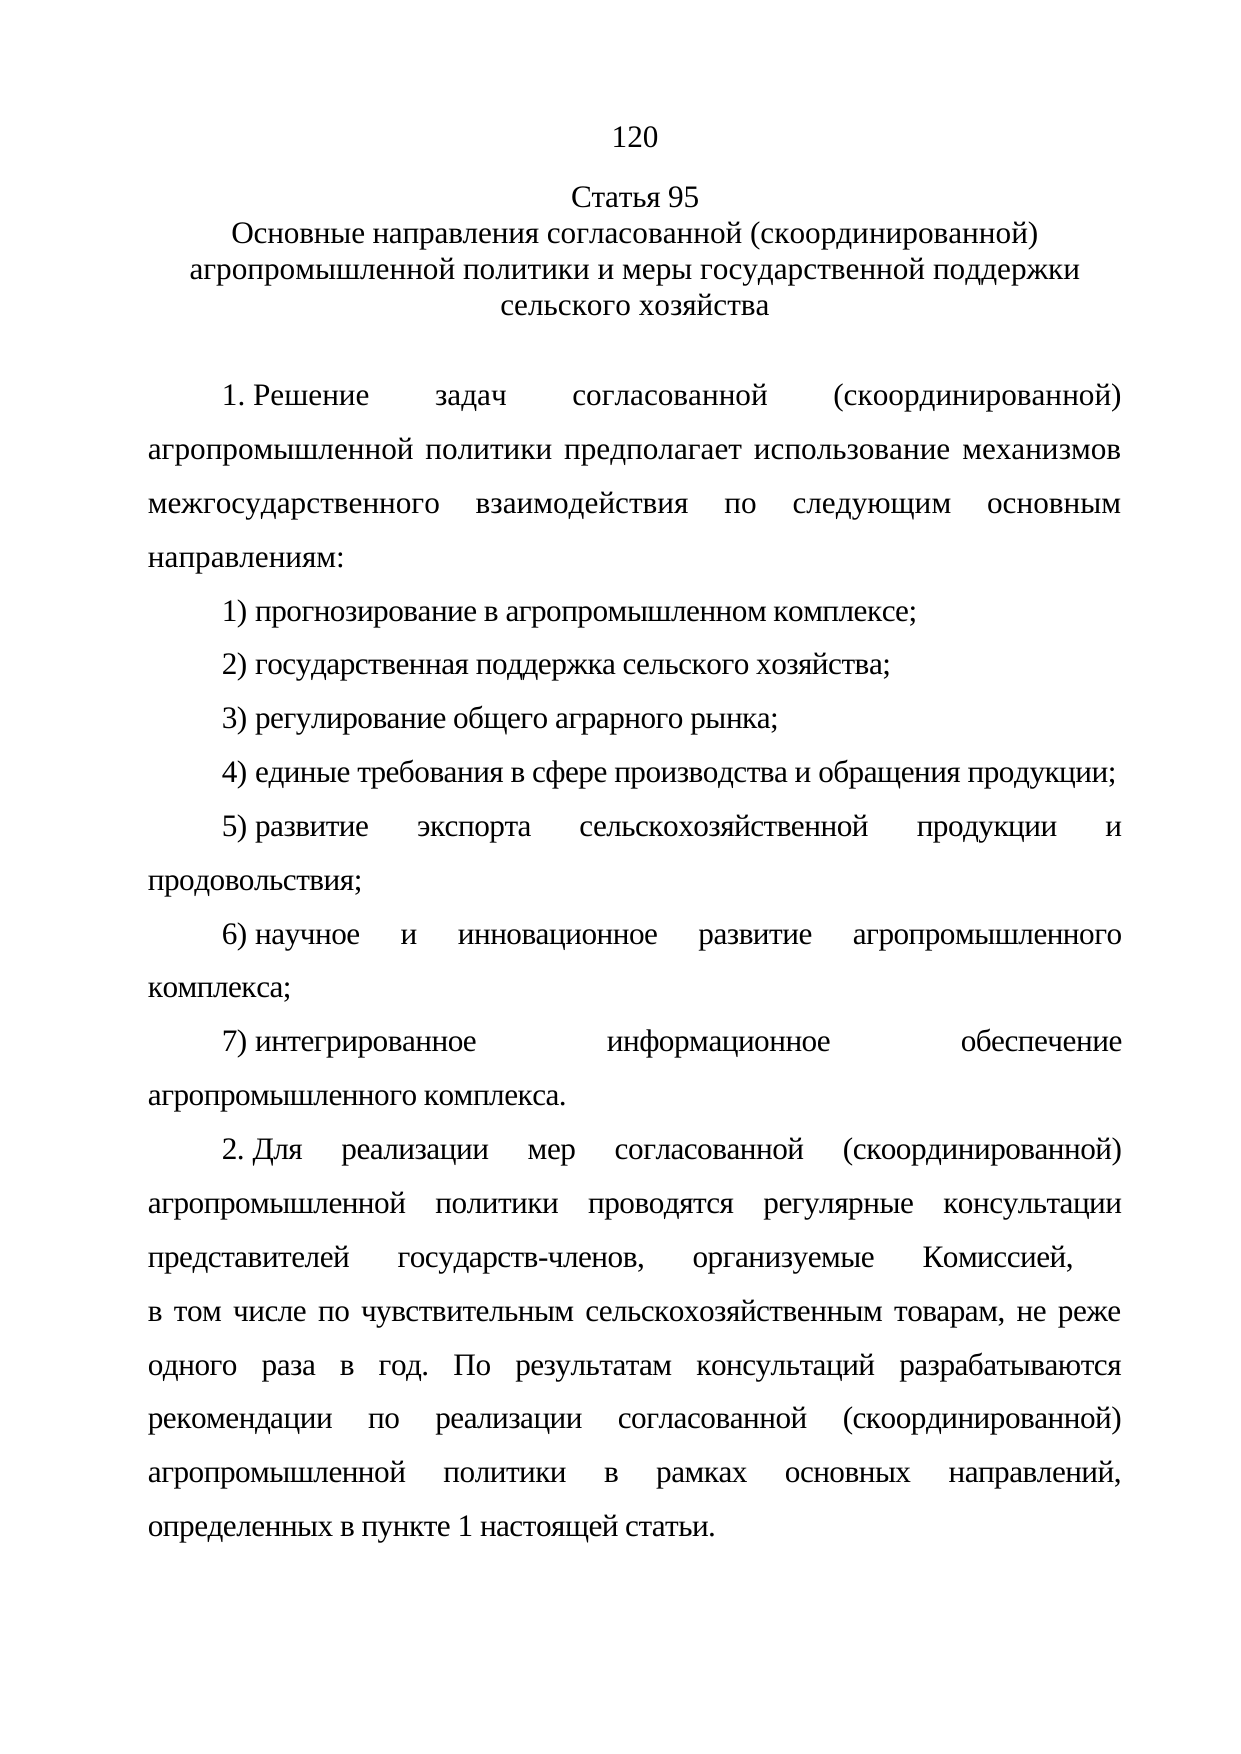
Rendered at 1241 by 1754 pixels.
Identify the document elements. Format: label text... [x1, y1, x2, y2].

text 1) прогнозирование в агропромышленном комплексе; [148, 592, 1122, 628]
text 3) регулирование общего аграрного рынка; [148, 699, 1122, 735]
text Основные направления согласованной (скоординированной) агропромышленной политики и меры государственной поддержки сельского хозяйства [148, 215, 1122, 322]
text 1. Решение задач согласованной (скоординированной) агропромышленной политики предполагает использование механизмов межгосударственного взаимодействия по следующим основным направлениям: [148, 376, 1122, 574]
text 5) развитие экспорта сельскохозяйственной продукции и продовольствия; [148, 807, 1122, 897]
text 7) интегрированное информационное обеспечение агропромышленного комплекса. [148, 1023, 1122, 1112]
text Статья 95 [148, 179, 1122, 215]
text 2) государственная поддержка сельского хозяйства; [148, 646, 1122, 682]
text 6) научное и инновационное развитие агропромышленного комплекса; [148, 915, 1122, 1005]
text 4) единые требования в сфере производства и обращения продукции; [148, 753, 1122, 789]
text 2. Для реализации мер согласованной (скоординированной) агропромышленной политики проводятся регулярные консультации представителей государств-членов, организуемые Комиссией, в том числе по чувствительным сельскохозяйственным товарам, не реже одного раза в год. По результатам консультаций разрабатываются рекомендации по реализации согласованной (скоординированной) агропромышленной политики в рамках основных направлений, определенных в пункте 1 настоящей статьи. [148, 1130, 1122, 1543]
